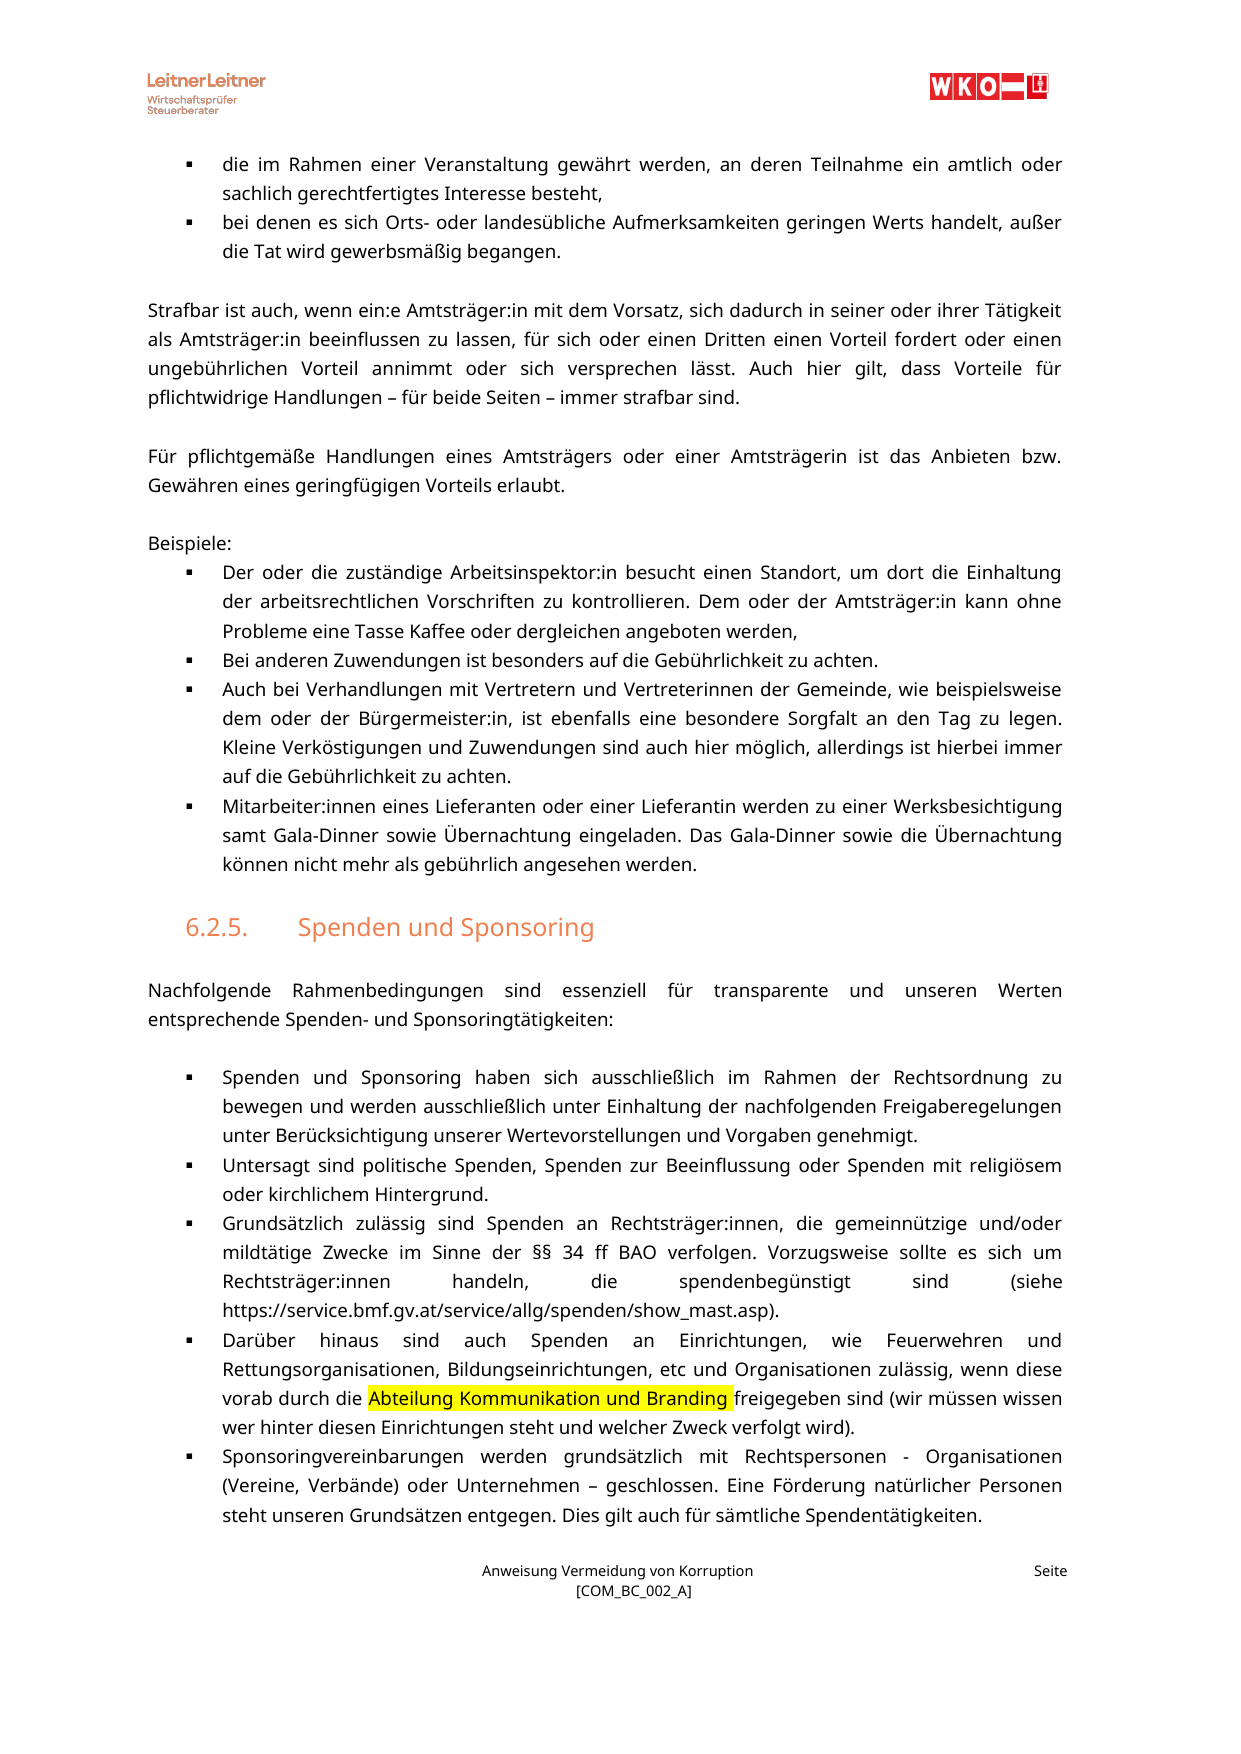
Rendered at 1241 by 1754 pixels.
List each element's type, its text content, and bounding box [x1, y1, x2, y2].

picture [147, 73, 266, 114]
list die im Rahmen einer Veranstaltung gewährt werden, an deren Teilnahme ein amtlich oder sachlich gerechtfertigtes Interesse besteht, [185, 148, 1063, 206]
text Strafbar ist auch, wenn ein:e Amtsträger:in mit dem Vorsatz, sich dadurch in seiner oder ihrer Tätigkeit als Amtsträger:in beeinflussen zu lassen, für sich oder einen Dritten einen Vorteil fordert oder einen ungebührlichen Vorteil annimmt oder sich versprechen lässt. Auch hier gilt, dass Vorteile für pflichtwidrige Handlungen – für beide Seiten – immer strafbar sind. [148, 293, 1063, 410]
subtitle Spenden und Sponsoring [185, 910, 1063, 944]
text Nachfolgende Rahmenbedingungen sind essenziell für transparente und unseren Werten entsprechende Spenden- und Sponsoringtätigkeiten: [148, 973, 1063, 1032]
list Sponsoringvereinbarungen werden grundsätzlich mit Rechtspersonen - Organisationen (Vereine, Verbände) oder Unternehmen – geschlossen. Eine Förderung natürlicher Personen steht unseren Grundsätzen entgegen. Dies gilt auch für sämtliche Spendentätigkeiten. [185, 1440, 1063, 1527]
text Beispiele: [148, 527, 1063, 556]
text Für pflichtgemäße Handlungen eines Amtsträgers oder einer Amtsträgerin ist das Anbieten bzw. Gewähren eines geringfügigen Vorteils erlaubt. [148, 439, 1063, 498]
list Darüber hinaus sind auch Spenden an Einrichtungen, wie Feuerwehren und Rettungsorganisationen, Bildungseinrichtungen, etc und Organisationen zulässig, wenn diese vorab durch die Abteilung Kommunikation und Branding freigegeben sind (wir müssen wissen wer hinter diesen Einrichtungen steht und welcher Zweck verfolgt wird). [185, 1323, 1063, 1440]
list Mitarbeiter:innen eines Lieferanten oder einer Lieferantin werden zu einer Werksbesichtigung samt Gala-Dinner sowie Übernachtung eingeladen. Das Gala-Dinner sowie die Übernachtung können nicht mehr als gebührlich angesehen werden. [185, 789, 1063, 877]
list Auch bei Verhandlungen mit Vertretern und Vertreterinnen der Gemeinde, wie beispielsweise dem oder der Bürgermeister:in, ist ebenfalls eine besondere Sorgfalt an den Tag zu legen. Kleine Verköstigungen und Zuwendungen sind auch hier möglich, allerdings ist hierbei immer auf die Gebührlichkeit zu achten. [185, 673, 1063, 789]
list Bei anderen Zuwendungen ist besonders auf die Gebührlichkeit zu achten. [185, 643, 1063, 673]
list Der oder die zuständige Arbeitsinspektor:in besucht einen Standort, um dort die Einhaltung der arbeitsrechtlichen Vorschriften zu kontrollieren. Dem oder der Amtsträger:in kann ohne Probleme eine Tasse Kaffee oder dergleichen angeboten werden, [185, 556, 1063, 643]
picture [1027, 73, 1049, 99]
list Untersagt sind politische Spenden, Spenden zur Beeinflussung oder Spenden mit religiösem oder kirchlichem Hintergrund. [185, 1148, 1063, 1207]
list bei denen es sich Orts- oder landesübliche Aufmerksamkeiten geringen Werts handelt, außer die Tat wird gewerbsmäßig begangen. [185, 206, 1063, 264]
list Spenden und Sponsoring haben sich ausschließlich im Rahmen der Rechtsordnung zu bewegen und werden ausschließlich unter Einhaltung der nachfolgenden Freigaberegelungen unter Berücksichtigung unserer Wertevorstellungen und Vorgaben genehmigt. [185, 1061, 1063, 1148]
list Grundsätzlich zulässig sind Spenden an Rechtsträger:innen, die gemeinnützige und/oder mildtätige Zwecke im Sinne der §§ 34 ff BAO verfolgen. Vorzugsweise sollte es sich um Rechtsträger:innen handeln, die spendenbegünstigt sind (siehe https://service.bmf.gv.at/service/allg/spenden/show_mast.asp). [185, 1207, 1063, 1323]
picture [930, 73, 1024, 100]
